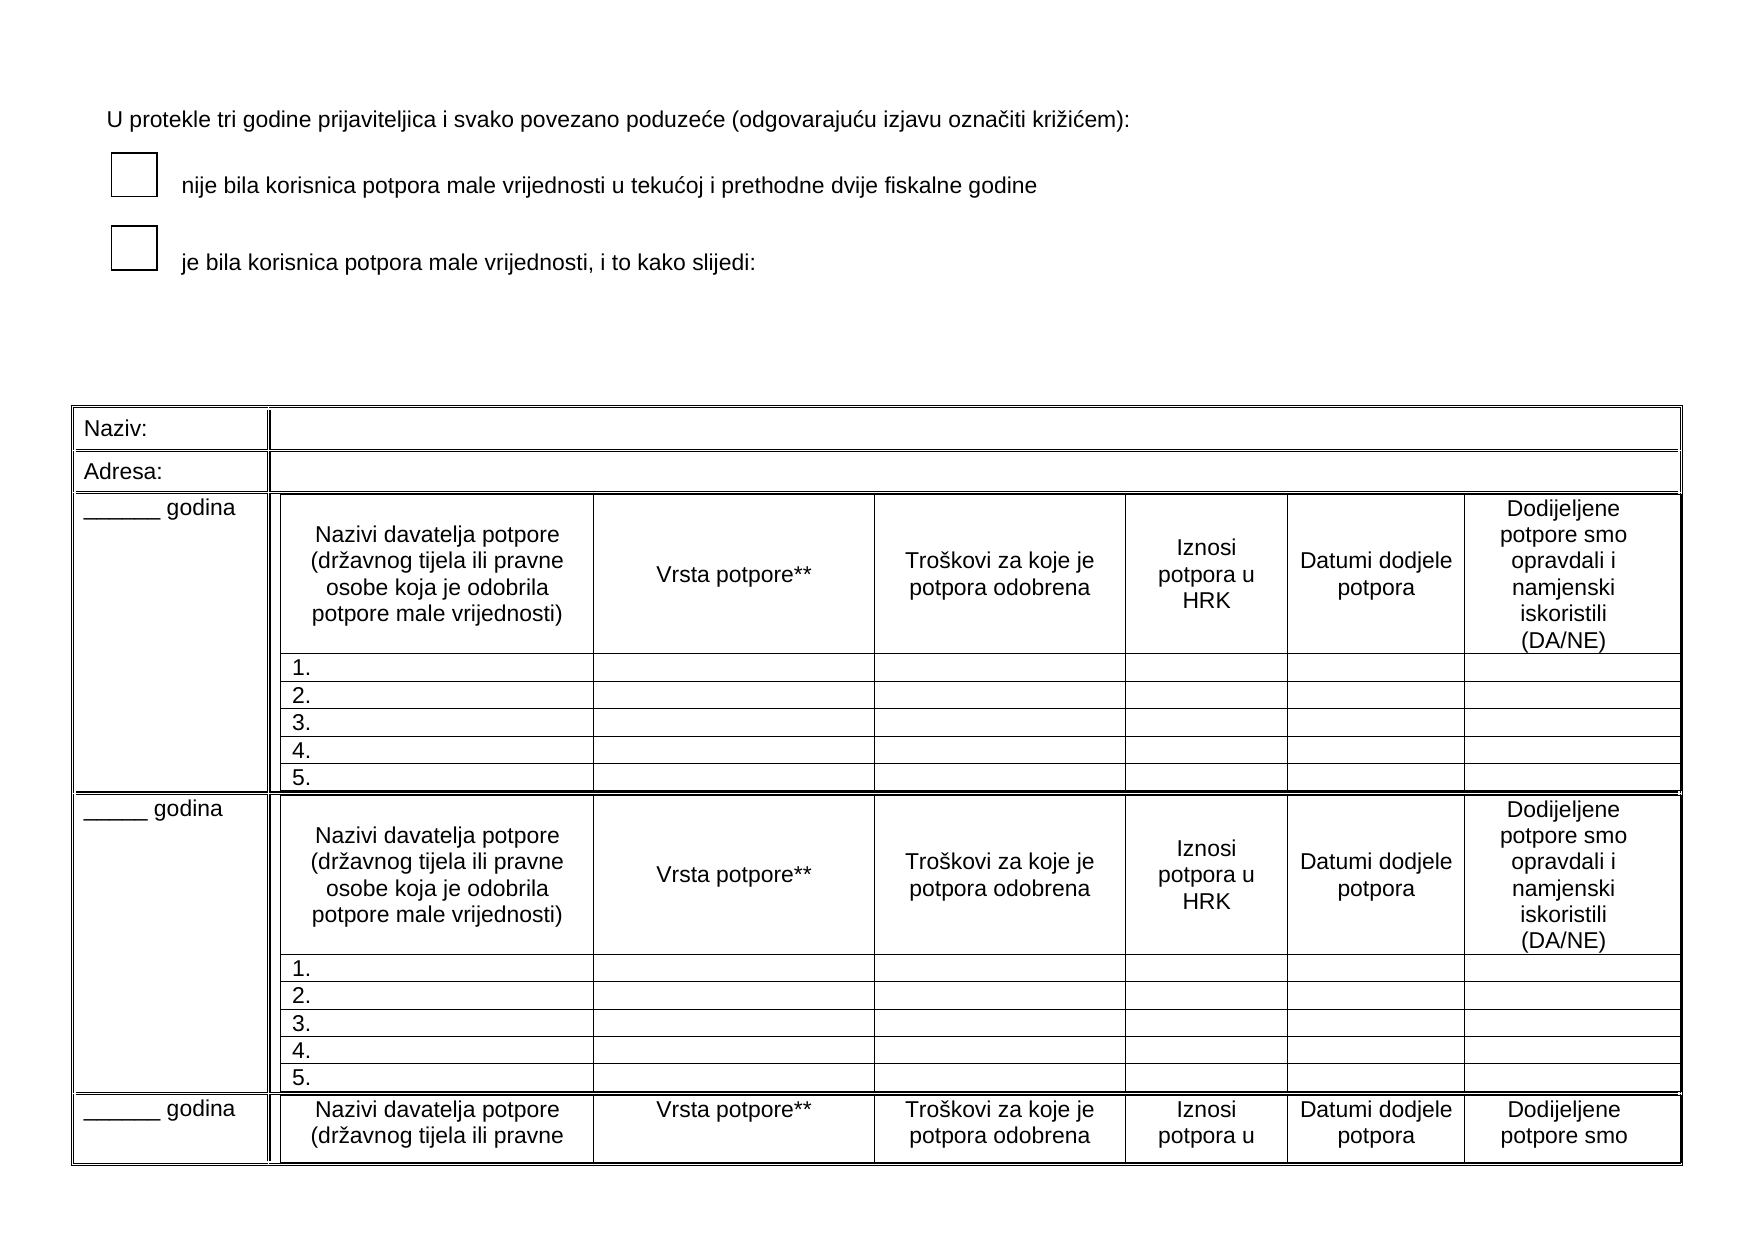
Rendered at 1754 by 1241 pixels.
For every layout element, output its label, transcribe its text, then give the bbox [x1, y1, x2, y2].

table_cell [269, 449, 1682, 491]
table_cell [1288, 495, 1464, 653]
table_cell [1126, 796, 1287, 954]
table_cell [1126, 682, 1287, 708]
table_cell [875, 1096, 1125, 1162]
table_cell [1126, 1096, 1287, 1162]
table_cell [281, 682, 593, 708]
table_cell [594, 709, 874, 736]
table_cell [1126, 709, 1287, 736]
table_cell [1288, 1064, 1464, 1091]
table_header [269, 408, 1680, 449]
table_cell Adresa: [73, 449, 269, 491]
table_cell [1126, 495, 1287, 653]
table_cell [594, 495, 874, 653]
table_cell _____ godina [74, 791, 267, 1092]
table_cell [1288, 955, 1464, 981]
table_cell [875, 982, 1125, 1009]
table_cell [594, 1037, 874, 1063]
table_cell [1288, 764, 1464, 790]
table_cell [1288, 709, 1464, 736]
table_cell [281, 1037, 593, 1063]
table_cell [1126, 1064, 1287, 1091]
table_cell [1465, 955, 1680, 981]
table_cell [1465, 1064, 1680, 1091]
table_cell [1288, 654, 1464, 681]
table_cell [1288, 682, 1464, 708]
table_cell [594, 982, 874, 1009]
table_cell [281, 955, 593, 981]
table_cell [1288, 796, 1464, 954]
table_cell [1126, 955, 1287, 981]
table_cell [875, 1064, 1125, 1091]
table_cell [271, 494, 280, 791]
table_cell [281, 737, 593, 763]
table_cell [875, 737, 1125, 763]
table_cell [875, 955, 1125, 981]
table_cell [875, 654, 1125, 681]
table_cell [1126, 737, 1287, 763]
table_cell [1465, 982, 1680, 1009]
text je bila korisnica potpora male vrijednosti, i to kako slijedi: [106, 249, 1645, 276]
table_cell [1126, 1037, 1287, 1063]
table_cell [875, 495, 1125, 653]
table_cell [1126, 764, 1287, 790]
table_cell [1465, 737, 1680, 763]
table_cell [1126, 1010, 1287, 1036]
table_cell ______ godina [74, 491, 267, 791]
table_cell [594, 737, 874, 763]
table_cell [594, 1010, 874, 1036]
table_cell [1465, 796, 1680, 954]
table_cell [281, 495, 593, 653]
table_cell [1126, 654, 1287, 681]
table_cell [594, 654, 874, 681]
table_cell [594, 764, 874, 790]
table_cell [1465, 1037, 1680, 1063]
table_cell [281, 1064, 593, 1091]
table_header Naziv: [74, 406, 269, 449]
table_cell [875, 1037, 1125, 1063]
table_cell [875, 1010, 1125, 1036]
table_cell [594, 1064, 874, 1091]
table_cell [594, 682, 874, 708]
text nije bila korisnica potpora male vrijednosti u tekućoj i prethodne dvije fiskalne godine [106, 172, 1645, 198]
table_cell [1465, 654, 1680, 681]
table_cell [1288, 737, 1464, 763]
table_cell [1465, 1010, 1680, 1036]
table_cell [594, 955, 874, 981]
table_cell [1465, 682, 1680, 708]
table_cell ______ godina [74, 1092, 269, 1163]
table_cell [594, 796, 874, 954]
text OSOBA OVLAŠTENA ZA ZASTUPANJE: _______________________________________________U protekle tri godine prijaviteljica i svako povezano poduzeće (odgovarajuću izjavu označiti križićem): [106, 106, 1645, 133]
table_cell [269, 1095, 280, 1163]
table_cell [1288, 1037, 1464, 1063]
table_cell [594, 1096, 874, 1162]
table_cell [1288, 982, 1464, 1009]
table_cell [281, 1010, 593, 1036]
table_cell [875, 796, 1125, 954]
table_cell [1465, 709, 1680, 736]
table_cell [281, 764, 593, 790]
table_cell [281, 654, 593, 681]
table_cell [281, 1096, 593, 1162]
table_cell [875, 709, 1125, 736]
table_cell [281, 982, 593, 1009]
table_cell [1465, 764, 1680, 790]
table_cell [875, 682, 1125, 708]
table_cell [271, 795, 280, 1092]
table_cell [1288, 1096, 1464, 1162]
table_cell [1288, 1010, 1464, 1036]
table_cell [281, 796, 593, 954]
table_cell [1126, 982, 1287, 1009]
table_cell [281, 709, 593, 736]
table_cell [1465, 495, 1680, 653]
table_cell [875, 764, 1125, 790]
table_cell [1465, 1096, 1680, 1162]
